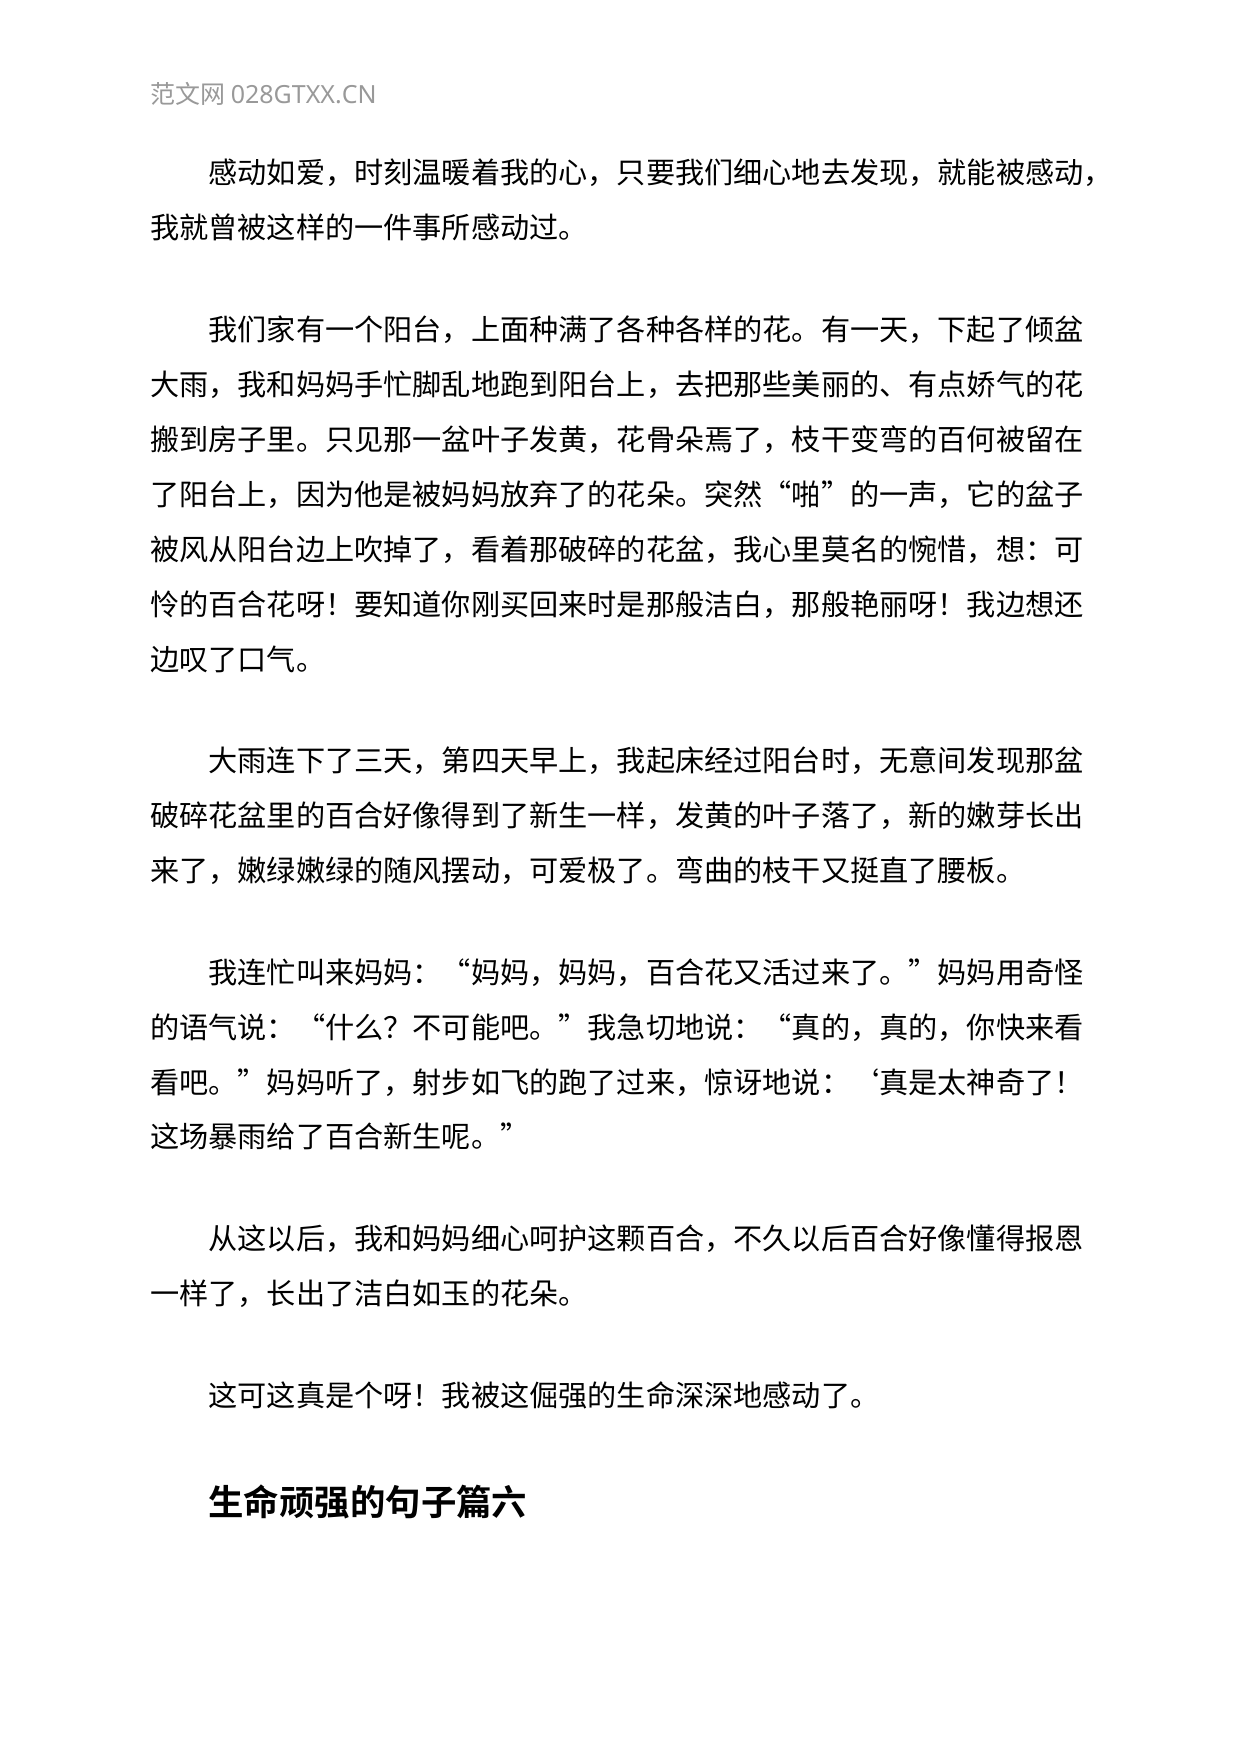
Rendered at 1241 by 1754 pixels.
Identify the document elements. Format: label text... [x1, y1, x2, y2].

text 我连忙叫来妈妈：“妈妈，妈妈，百合花又活过来了。”妈妈用奇怪的语气说：“什么？不可能吧。”我急切地说：“真的，真的，你快来看看吧。”妈妈听了，射步如飞的跑了过来，惊讶地说：‘真是太神奇了！这场暴雨给了百合新生呢。” [150, 949, 1090, 1156]
text 这可这真是个呀！我被这倔强的生命深深地感动了。 [150, 1372, 1090, 1415]
text 生命顽强的句子篇六 [150, 1474, 1090, 1526]
text 我们家有一个阳台，上面种满了各种各样的花。有一天，下起了倾盆大雨，我和妈妈手忙脚乱地跑到阳台上，去把那些美丽的、有点娇气的花搬到房子里。只见那一盆叶子发黄，花骨朵焉了，枝干变弯的百何被留在了阳台上，因为他是被妈妈放弃了的花朵。突然“啪”的一声，它的盆子被风从阳台边上吹掉了，看着那破碎的花盆，我心里莫名的惋惜，想：可怜的百合花呀！要知道你刚买回来时是那般洁白，那般艳丽呀！我边想还边叹了口气。 [150, 307, 1090, 678]
text 从这以后，我和妈妈细心呵护这颗百合，不久以后百合好像懂得报恩一样了，长出了洁白如玉的花朵。 [150, 1216, 1090, 1313]
text 感动如爱，时刻温暖着我的心，只要我们细心地去发现，就能被感动，我就曾被这样的一件事所感动过。 [150, 150, 1090, 247]
text 大雨连下了三天，第四天早上，我起床经过阳台时，无意间发现那盆破碎花盆里的百合好像得到了新生一样，发黄的叶子落了，新的嫩芽长出来了，嫩绿嫩绿的随风摆动，可爱极了。弯曲的枝干又挺直了腰板。 [150, 738, 1090, 890]
